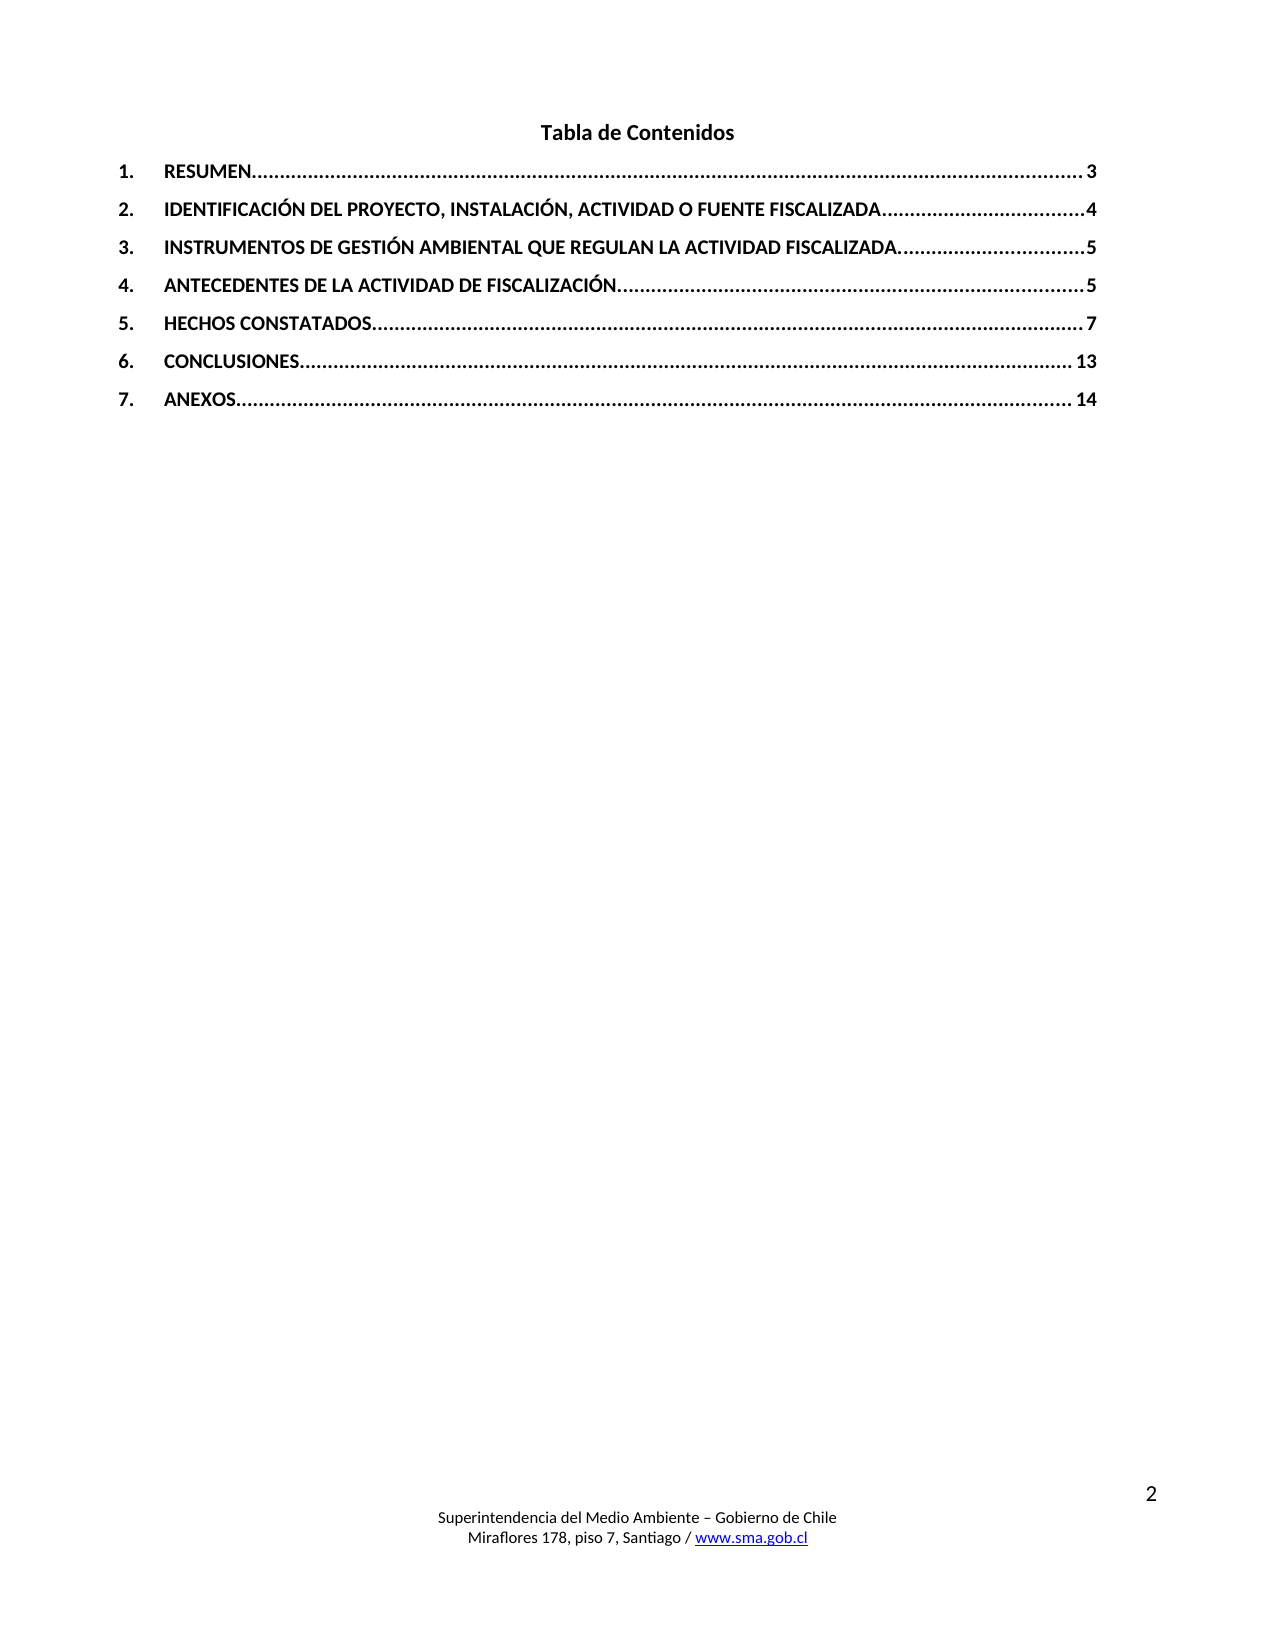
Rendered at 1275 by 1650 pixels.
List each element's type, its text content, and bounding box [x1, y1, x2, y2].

text 7. ANEXOS. 14 [118, 386, 1157, 412]
text 3. INSTRUMENTOS DE GESTIÓN AMBIENTAL QUE REGULAN LA ACTIVIDAD FISCALIZADA. 5 [118, 234, 1157, 260]
text 6. CONCLUSIONES. 13 [118, 348, 1157, 374]
text 2. IDENTIFICACIÓN DEL PROYECTO, INSTALACIÓN, ACTIVIDAD O FUENTE FISCALIZADA 4 [118, 197, 1157, 222]
text 1. RESUMEN. 3 [118, 159, 1157, 184]
text 5. HECHOS CONSTATADOS. 7 [118, 310, 1157, 336]
text Tabla de Contenidos [118, 118, 1157, 146]
text 4. ANTECEDENTES DE LA ACTIVIDAD DE FISCALIZACIÓN. 5 [118, 272, 1157, 298]
